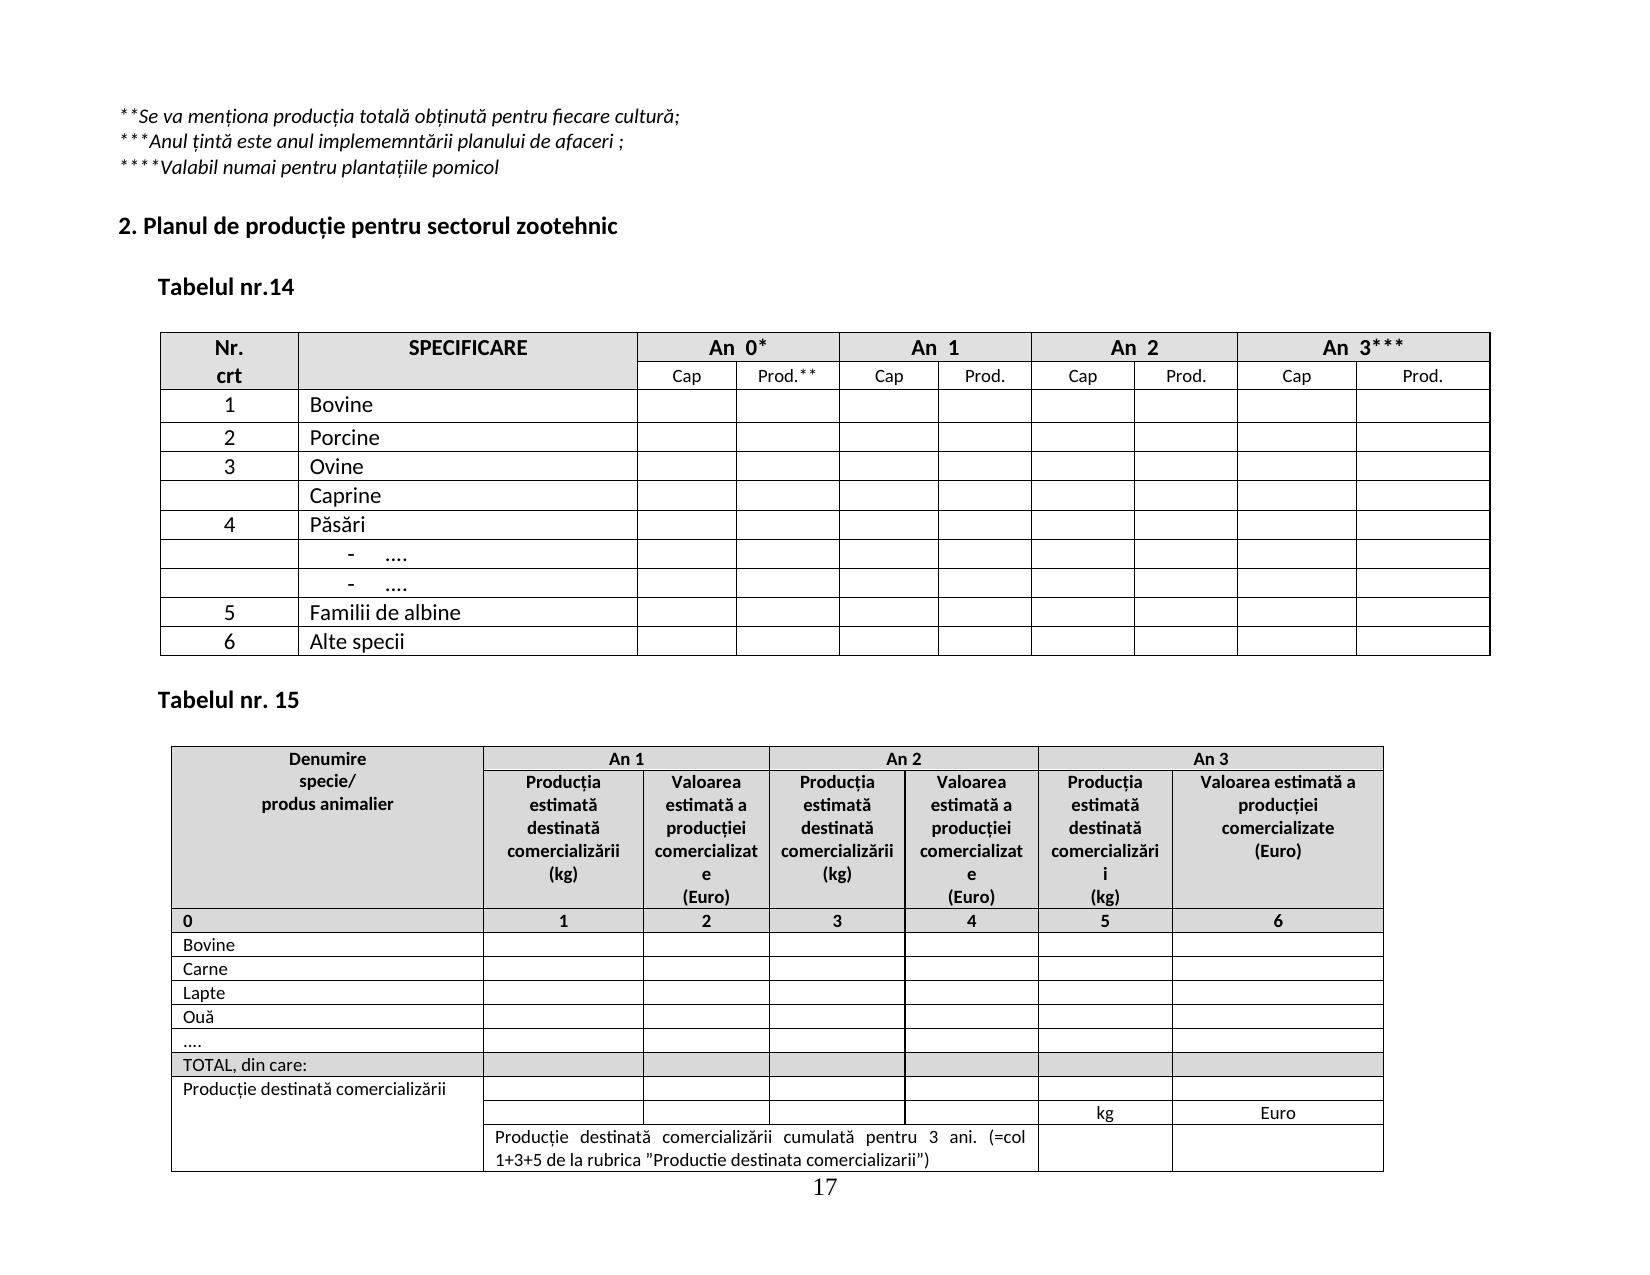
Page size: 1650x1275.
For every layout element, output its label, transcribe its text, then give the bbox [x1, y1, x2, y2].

table_cell [1135, 423, 1237, 451]
table_cell [1173, 1029, 1383, 1052]
table_cell Producţie destinată comercializării cumulată pentru 3 ani. (=col 1+3+5 de la rubrica ”Productie destinata comercializarii”) [484, 1125, 1038, 1171]
table_cell .... [299, 540, 637, 568]
table_cell [638, 627, 736, 655]
table_cell [1173, 957, 1383, 980]
table_cell [1238, 598, 1356, 626]
table_cell [1238, 511, 1356, 538]
table_cell .... [172, 1029, 483, 1052]
table_cell [1135, 452, 1237, 480]
table_header Nr. crt [161, 333, 298, 389]
table_cell [638, 452, 736, 480]
table_cell [644, 1077, 769, 1100]
table_cell [161, 481, 298, 509]
table_cell Valoarea estimată a producţiei comercializate (Euro) [906, 771, 1038, 908]
table_cell [906, 1053, 1038, 1076]
table_cell [1032, 423, 1134, 451]
table_cell [840, 627, 938, 655]
table_cell [1357, 423, 1489, 451]
table_cell [906, 957, 1038, 980]
table_cell [484, 1005, 643, 1028]
table_cell [1357, 390, 1489, 422]
table_cell 5 [1039, 909, 1172, 932]
table_cell Porcine [299, 423, 637, 451]
table_cell [1032, 598, 1134, 626]
table_header An 2 [770, 747, 1038, 769]
table_cell Producţia estimată destinată comercializării (kg) [484, 771, 643, 908]
table_cell [1238, 390, 1356, 422]
table_cell [1357, 511, 1489, 538]
table_cell [1039, 1029, 1172, 1052]
table_cell [1135, 390, 1237, 422]
table_cell [1135, 569, 1237, 597]
table_cell [644, 957, 769, 980]
table_cell 3 [770, 909, 904, 932]
table_cell [840, 598, 938, 626]
table_cell Cap [1238, 362, 1356, 389]
table_cell [638, 511, 736, 538]
table_cell [1357, 569, 1489, 597]
table_cell Valoarea estimată a producţiei comercializate (Euro) [1173, 771, 1383, 908]
table_cell [737, 627, 839, 655]
table_cell .... [299, 569, 637, 597]
table_cell [484, 957, 643, 980]
table_cell 3 [161, 452, 298, 480]
table_cell Prod. [1357, 362, 1489, 389]
table_cell [906, 1029, 1038, 1052]
table_cell [1357, 540, 1489, 568]
table_cell [1135, 481, 1237, 509]
table_header An 3*** [1238, 333, 1489, 361]
table_header An 1 [484, 747, 769, 769]
table_cell Bovine [299, 390, 637, 422]
table_cell [770, 1029, 904, 1052]
table_cell Valoarea estimată a producţiei comercializate (Euro) [644, 771, 769, 908]
table_cell [1173, 1053, 1383, 1076]
table_cell Caprine [299, 481, 637, 509]
text ***Anul țintă este anul implememntării planului de afaceri ; [118, 128, 1532, 154]
table_cell Prod. [939, 362, 1031, 389]
table_cell [840, 569, 938, 597]
table_cell [906, 1077, 1038, 1100]
table_cell 1 [161, 390, 298, 422]
table_cell [1032, 511, 1134, 538]
table_cell [1173, 1005, 1383, 1028]
table_cell [1238, 540, 1356, 568]
table_cell [644, 1101, 769, 1124]
table_header An 1 [840, 333, 1031, 361]
table_cell Cap [638, 362, 736, 389]
table_cell [906, 981, 1038, 1004]
table_cell [1032, 627, 1134, 655]
table_cell [737, 511, 839, 538]
table_cell [906, 1101, 1038, 1124]
table_cell [638, 390, 736, 422]
table_cell [737, 569, 839, 597]
table_cell [770, 981, 904, 1004]
table_cell [1357, 481, 1489, 509]
table_cell [644, 933, 769, 956]
table_cell [1039, 1005, 1172, 1028]
table_cell [1238, 423, 1356, 451]
table_cell [1135, 598, 1237, 626]
table_cell [1238, 569, 1356, 597]
table_cell [770, 933, 904, 956]
table_cell 5 [161, 598, 298, 626]
table_cell Prod.** [737, 362, 839, 389]
table_cell Carne [172, 957, 483, 980]
table_cell 2 [161, 423, 298, 451]
table_cell 6 [1173, 909, 1383, 932]
table_cell [737, 390, 839, 422]
table_cell [1032, 390, 1134, 422]
table_cell Producţia estimată destinată comercializării (kg) [770, 771, 904, 908]
table_header An 0* [638, 333, 839, 361]
table_cell [1238, 627, 1356, 655]
table_cell [737, 481, 839, 509]
table_cell [1238, 452, 1356, 480]
table_cell [638, 598, 736, 626]
table_cell [644, 1029, 769, 1052]
table_cell Alte specii [299, 627, 637, 655]
table_cell [1039, 957, 1172, 980]
table_cell [939, 540, 1031, 568]
table_cell Lapte [172, 981, 483, 1004]
table_cell [737, 598, 839, 626]
table_cell [644, 1053, 769, 1076]
table_cell [484, 1029, 643, 1052]
table_cell [1135, 511, 1237, 538]
table_cell Cap [840, 362, 938, 389]
table_cell [638, 540, 736, 568]
table_cell [939, 569, 1031, 597]
table_cell [484, 1053, 643, 1076]
table_cell [484, 1101, 643, 1124]
table_header An 2 [1032, 333, 1237, 361]
table_cell [1173, 1077, 1383, 1100]
table_cell Păsări [299, 511, 637, 538]
table_cell 4 [161, 511, 298, 538]
table_cell [638, 423, 736, 451]
table_cell [906, 933, 1038, 956]
table_cell Ovine [299, 452, 637, 480]
table_cell [484, 981, 643, 1004]
table_cell Euro [1173, 1101, 1383, 1124]
table_cell [840, 452, 938, 480]
table_cell [1039, 1053, 1172, 1076]
table_cell [737, 423, 839, 451]
text Tabelul nr. 15 [118, 684, 1532, 715]
table_cell [484, 933, 643, 956]
table_cell [161, 569, 298, 597]
table_cell [770, 1077, 904, 1100]
table_cell kg [1039, 1101, 1172, 1124]
table_cell [939, 511, 1031, 538]
table_cell [1039, 1125, 1172, 1171]
table_cell [737, 540, 839, 568]
text ****Valabil numai pentru plantațiile pomicol [118, 154, 1532, 179]
table_cell [1357, 452, 1489, 480]
table_cell [939, 627, 1031, 655]
table_cell 6 [161, 627, 298, 655]
table_cell 4 [906, 909, 1038, 932]
table_cell 2 [644, 909, 769, 932]
table_cell Producţia estimată destinată comercializării (kg) [1039, 771, 1172, 908]
table_cell [840, 390, 938, 422]
table_cell [1357, 627, 1489, 655]
table_cell Bovine [172, 933, 483, 956]
table_cell [906, 1005, 1038, 1028]
table_cell [840, 540, 938, 568]
text Tabelul nr.14 [118, 271, 1532, 301]
table_cell [939, 481, 1031, 509]
table_cell [484, 1077, 643, 1100]
table_cell [840, 423, 938, 451]
table_cell [939, 452, 1031, 480]
table_cell Producție destinată comercializării [172, 1077, 483, 1171]
table_cell [1173, 981, 1383, 1004]
table_cell [840, 481, 938, 509]
table_cell Cap [1032, 362, 1134, 389]
table_cell [770, 1005, 904, 1028]
table_cell [1173, 933, 1383, 956]
table_header Denumire specie/ produs animalier [172, 747, 483, 908]
table_cell [1039, 933, 1172, 956]
table_cell [1135, 627, 1237, 655]
table_cell [770, 1053, 904, 1076]
table_cell [1357, 598, 1489, 626]
table_cell [638, 569, 736, 597]
table_cell [939, 423, 1031, 451]
table_cell [1032, 540, 1134, 568]
table_header An 3 [1039, 747, 1383, 769]
table_cell Familii de albine [299, 598, 637, 626]
table_cell [1173, 1125, 1383, 1171]
table_cell [1032, 452, 1134, 480]
text **Se va menționa producția totală obținută pentru fiecare cultură; [118, 103, 1532, 128]
table_header SPECIFICARE [299, 333, 637, 389]
table_cell 0 [172, 909, 483, 932]
table_cell Ouă [172, 1005, 483, 1028]
table_cell 1 [484, 909, 643, 932]
table_cell [1032, 481, 1134, 509]
table_cell [638, 481, 736, 509]
table_cell TOTAL, din care: [172, 1053, 483, 1076]
table_cell [939, 598, 1031, 626]
table_cell [1135, 540, 1237, 568]
table_cell [1039, 981, 1172, 1004]
table_cell [161, 540, 298, 568]
table_cell [1039, 1077, 1172, 1100]
table_cell [1238, 481, 1356, 509]
table_cell [939, 390, 1031, 422]
table_cell [1032, 569, 1134, 597]
table_cell [644, 981, 769, 1004]
table_cell Prod. [1135, 362, 1237, 389]
table_cell [770, 957, 904, 980]
text 2. Planul de producție pentru sectorul zootehnic [118, 210, 1532, 240]
table_cell [737, 452, 839, 480]
table_cell [770, 1101, 904, 1124]
table_cell [840, 511, 938, 538]
table_cell [644, 1005, 769, 1028]
